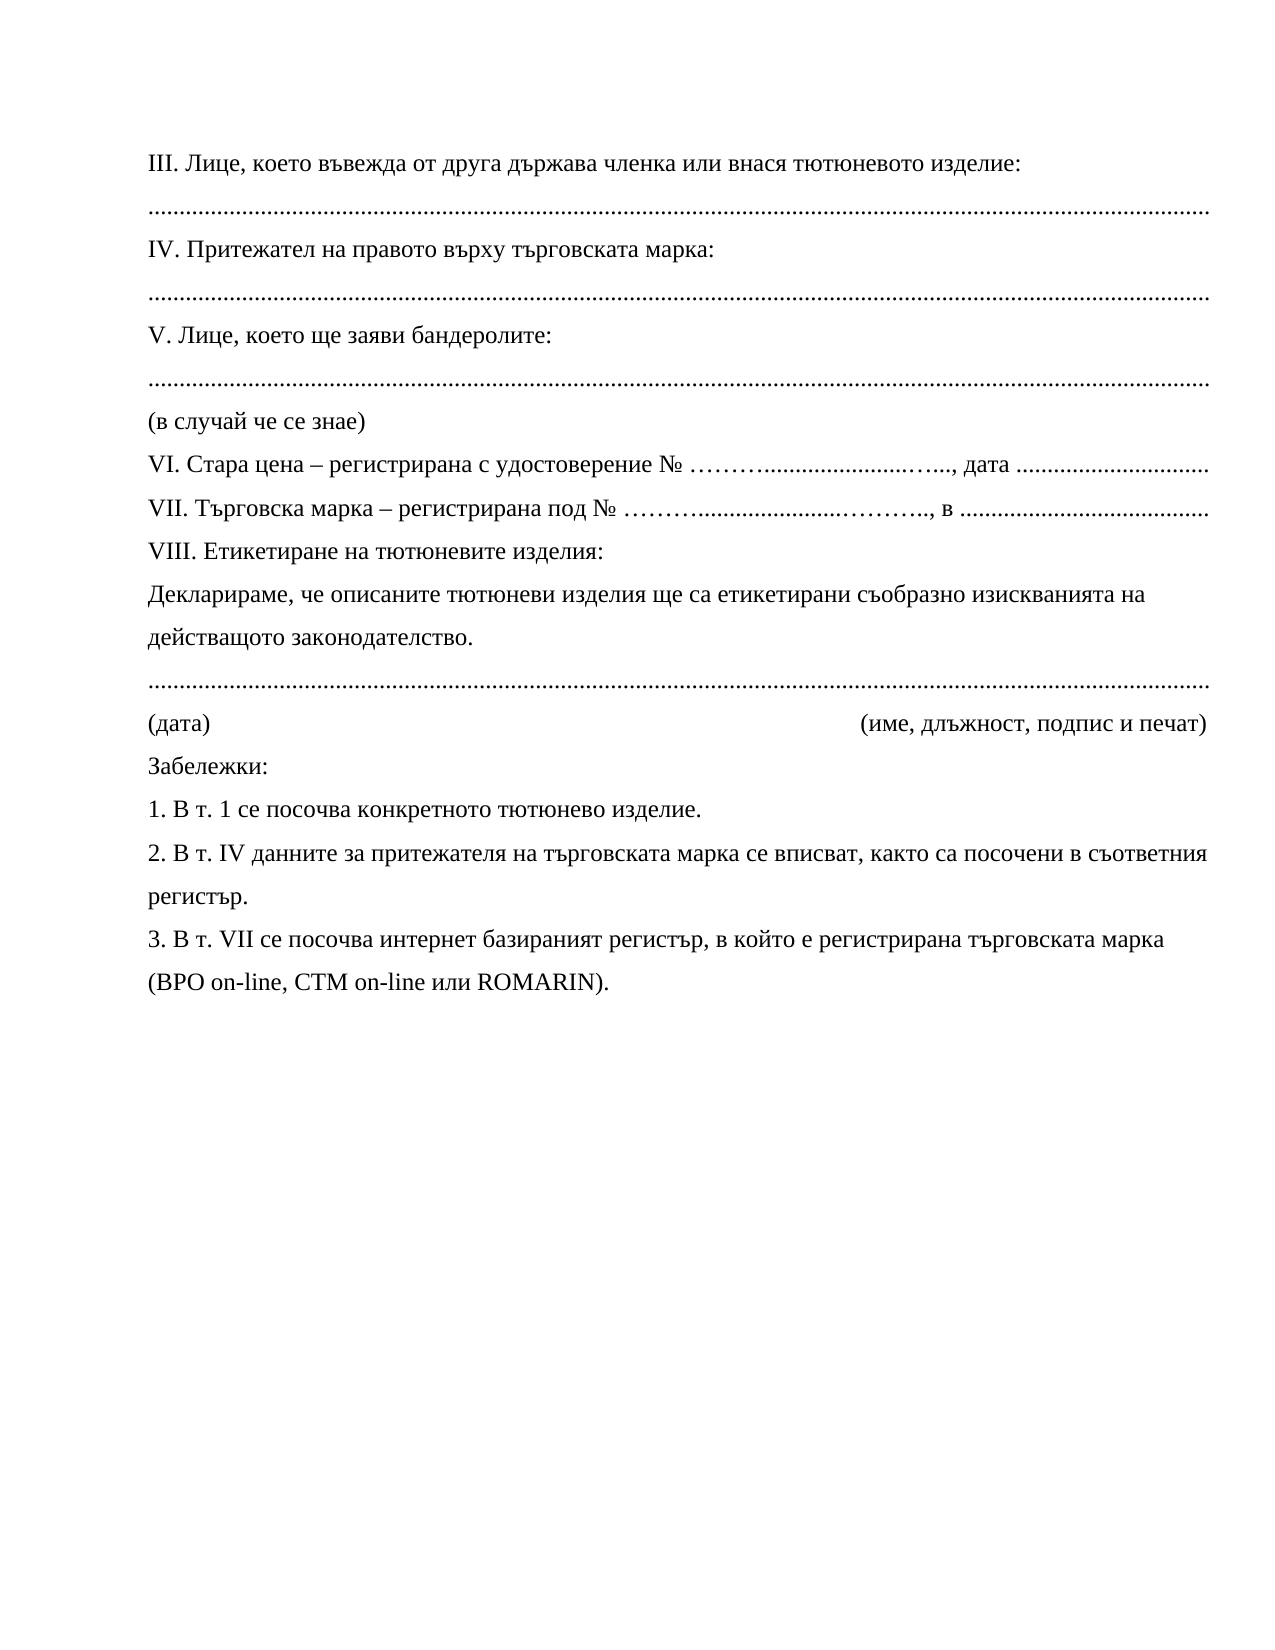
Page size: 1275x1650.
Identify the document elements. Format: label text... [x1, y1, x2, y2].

text 3. В т. VII се посочва интернет базираният регистър, в който е регистрирана търговската марка (BPO on-line, CTM on-line или ROMARIN). [148, 924, 1213, 996]
text 1. В т. 1 се посочва конкретното тютюнево изделие. [148, 794, 1213, 823]
text Забележки: [148, 751, 1213, 780]
text 2. В т. IV данните за притежателя на търговската марка се вписват, както са посочени в съответния регистър. [148, 838, 1213, 909]
text VII. Търговска марка – регистрирана под № ……….......................……….., в ........................................ [148, 493, 1213, 521]
text VIII. Етикетиране на тютюневите изделия: [148, 536, 1213, 564]
text IV. Притежател на правото върху търговската марка: [148, 234, 1213, 263]
text (в случай че се знае) [148, 406, 1213, 435]
text Декларираме, че описаните тютюневи изделия ще са етикетирани съобразно изискванията на действащото законодателство. [148, 579, 1213, 651]
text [148, 191, 1213, 219]
text (дата) (име, длъжност, подпис и печат) [148, 708, 1213, 737]
text VI. Стара цена – регистрирана с удостоверение № ……….......................…..., дата ............................... [148, 449, 1213, 478]
text V. Лице, което ще заяви бандеролите: [148, 320, 1213, 349]
text III. Лице, което въвежда от друга държава членка или внася тютюневото изделие: [148, 148, 1213, 176]
